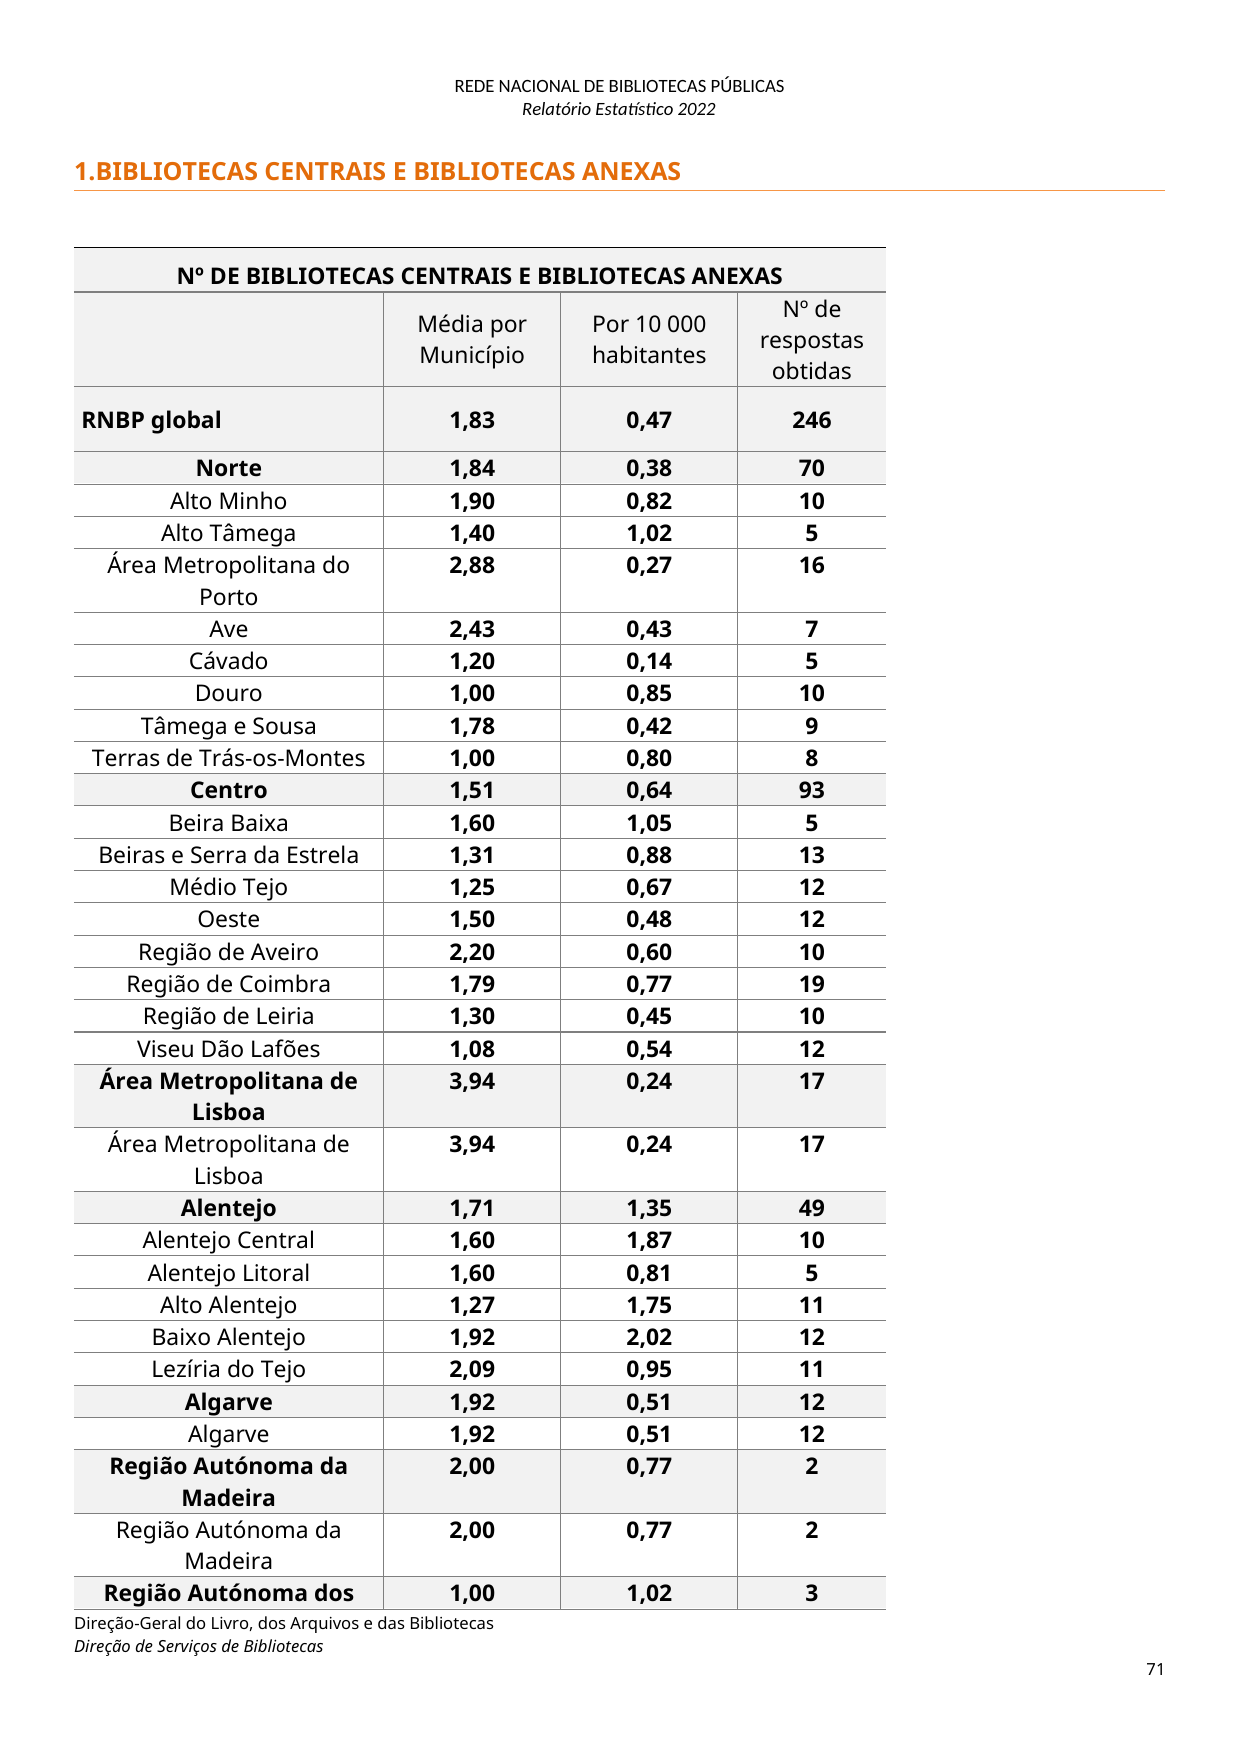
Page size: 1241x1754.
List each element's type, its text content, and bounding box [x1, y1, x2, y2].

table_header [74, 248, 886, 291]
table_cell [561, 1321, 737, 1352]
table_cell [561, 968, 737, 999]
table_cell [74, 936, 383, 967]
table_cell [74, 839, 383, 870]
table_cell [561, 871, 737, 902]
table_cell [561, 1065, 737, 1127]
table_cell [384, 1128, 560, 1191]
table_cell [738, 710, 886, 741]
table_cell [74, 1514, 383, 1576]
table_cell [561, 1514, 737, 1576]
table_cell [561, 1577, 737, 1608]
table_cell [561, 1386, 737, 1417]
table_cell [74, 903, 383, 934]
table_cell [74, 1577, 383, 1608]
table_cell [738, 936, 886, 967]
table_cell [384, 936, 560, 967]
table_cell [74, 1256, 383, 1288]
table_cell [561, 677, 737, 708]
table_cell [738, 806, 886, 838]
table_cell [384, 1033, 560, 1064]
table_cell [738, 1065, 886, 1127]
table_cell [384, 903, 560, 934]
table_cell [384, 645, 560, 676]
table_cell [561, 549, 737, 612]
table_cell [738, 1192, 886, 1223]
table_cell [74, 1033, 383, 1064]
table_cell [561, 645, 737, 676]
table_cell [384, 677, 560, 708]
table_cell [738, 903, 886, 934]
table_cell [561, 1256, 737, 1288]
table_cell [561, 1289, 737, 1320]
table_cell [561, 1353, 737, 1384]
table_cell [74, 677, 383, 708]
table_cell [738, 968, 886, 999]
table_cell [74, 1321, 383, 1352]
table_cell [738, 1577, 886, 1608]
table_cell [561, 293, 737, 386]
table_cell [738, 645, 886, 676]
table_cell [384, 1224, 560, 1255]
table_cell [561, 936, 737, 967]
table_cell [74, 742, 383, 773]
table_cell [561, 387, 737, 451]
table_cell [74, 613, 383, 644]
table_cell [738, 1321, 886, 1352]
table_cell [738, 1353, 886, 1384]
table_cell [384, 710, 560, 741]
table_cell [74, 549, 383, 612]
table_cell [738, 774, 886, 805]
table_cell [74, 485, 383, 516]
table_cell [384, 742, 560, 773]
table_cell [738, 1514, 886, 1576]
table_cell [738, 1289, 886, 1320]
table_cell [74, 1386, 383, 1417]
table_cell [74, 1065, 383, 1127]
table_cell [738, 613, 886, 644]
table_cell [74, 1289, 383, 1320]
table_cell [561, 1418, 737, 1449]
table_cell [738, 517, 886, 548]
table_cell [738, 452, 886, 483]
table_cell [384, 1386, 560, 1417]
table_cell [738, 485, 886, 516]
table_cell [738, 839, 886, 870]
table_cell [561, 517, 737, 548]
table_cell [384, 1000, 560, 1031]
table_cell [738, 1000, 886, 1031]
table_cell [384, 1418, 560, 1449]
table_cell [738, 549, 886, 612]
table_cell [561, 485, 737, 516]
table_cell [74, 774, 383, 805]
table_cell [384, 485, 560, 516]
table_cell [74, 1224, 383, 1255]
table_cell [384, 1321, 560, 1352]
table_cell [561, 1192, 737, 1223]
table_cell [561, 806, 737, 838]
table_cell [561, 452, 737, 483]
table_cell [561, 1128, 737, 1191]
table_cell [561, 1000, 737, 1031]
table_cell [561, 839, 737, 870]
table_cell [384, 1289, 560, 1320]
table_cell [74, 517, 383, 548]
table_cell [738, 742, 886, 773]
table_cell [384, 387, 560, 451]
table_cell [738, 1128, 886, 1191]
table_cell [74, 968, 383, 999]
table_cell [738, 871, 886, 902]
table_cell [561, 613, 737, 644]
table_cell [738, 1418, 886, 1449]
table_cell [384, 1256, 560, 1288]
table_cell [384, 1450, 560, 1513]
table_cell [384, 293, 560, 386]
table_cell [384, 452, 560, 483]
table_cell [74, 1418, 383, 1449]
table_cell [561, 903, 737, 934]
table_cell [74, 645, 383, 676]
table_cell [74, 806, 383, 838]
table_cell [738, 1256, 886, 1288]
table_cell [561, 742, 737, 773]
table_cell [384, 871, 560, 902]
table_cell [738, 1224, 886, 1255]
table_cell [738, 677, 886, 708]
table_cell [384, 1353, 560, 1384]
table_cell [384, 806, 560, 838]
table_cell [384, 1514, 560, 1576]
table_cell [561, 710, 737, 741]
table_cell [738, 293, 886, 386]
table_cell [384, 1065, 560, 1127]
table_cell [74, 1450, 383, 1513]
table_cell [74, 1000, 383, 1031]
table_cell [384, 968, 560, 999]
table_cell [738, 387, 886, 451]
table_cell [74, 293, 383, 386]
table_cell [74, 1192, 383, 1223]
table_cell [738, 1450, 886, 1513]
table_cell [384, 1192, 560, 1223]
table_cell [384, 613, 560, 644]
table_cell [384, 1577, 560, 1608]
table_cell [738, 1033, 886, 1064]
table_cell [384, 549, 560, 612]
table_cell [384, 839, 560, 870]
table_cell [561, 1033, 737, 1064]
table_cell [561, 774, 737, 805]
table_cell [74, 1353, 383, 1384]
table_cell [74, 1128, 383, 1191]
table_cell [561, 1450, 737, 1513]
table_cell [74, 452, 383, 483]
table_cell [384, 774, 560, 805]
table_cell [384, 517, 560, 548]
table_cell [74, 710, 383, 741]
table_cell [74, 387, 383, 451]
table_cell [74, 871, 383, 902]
text 1.Bibliotecas centrais e bibliotecas anexas [74, 154, 1165, 190]
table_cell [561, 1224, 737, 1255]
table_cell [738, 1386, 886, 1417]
